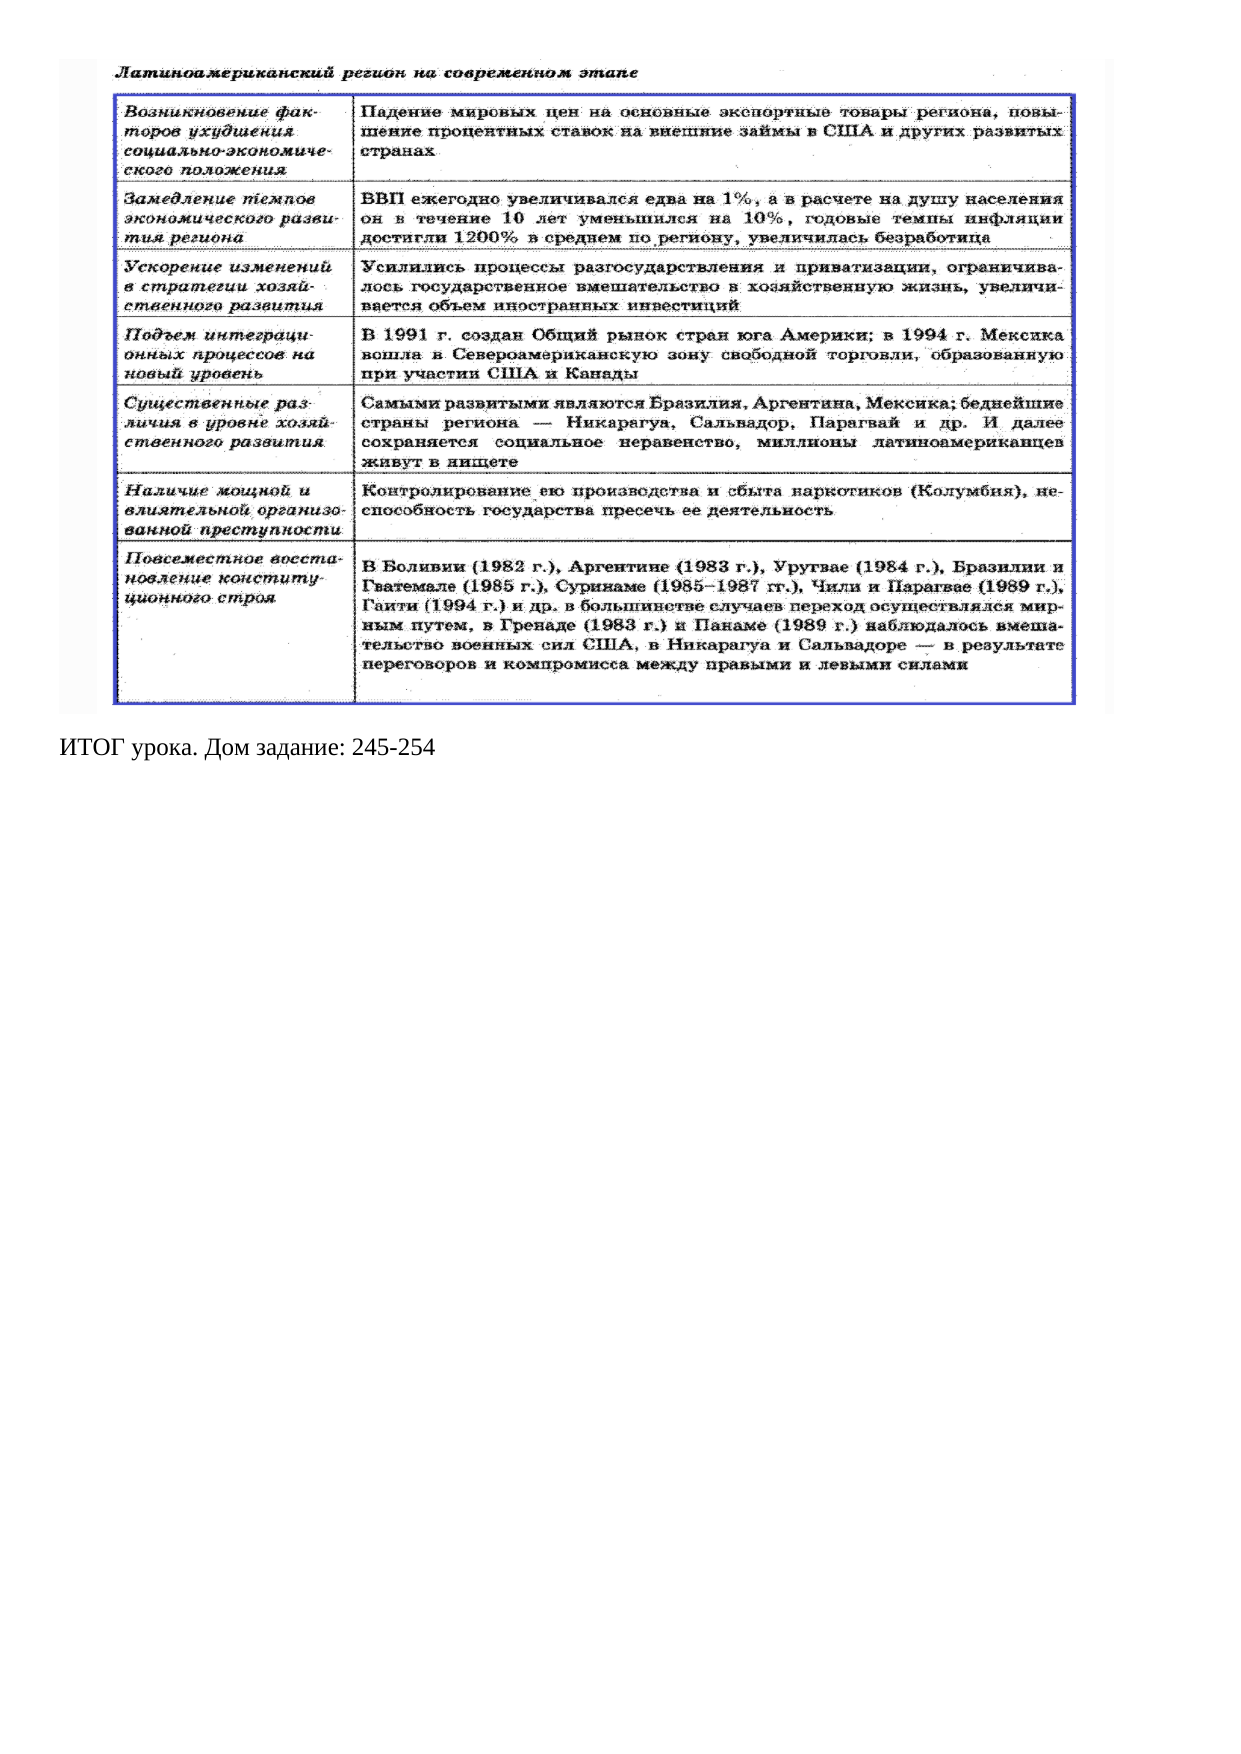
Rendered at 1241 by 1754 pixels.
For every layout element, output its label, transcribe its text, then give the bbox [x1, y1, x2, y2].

text ИТОГ урока. Дом задание: 245-254 [59, 732, 1181, 761]
picture [59, 59, 1114, 714]
